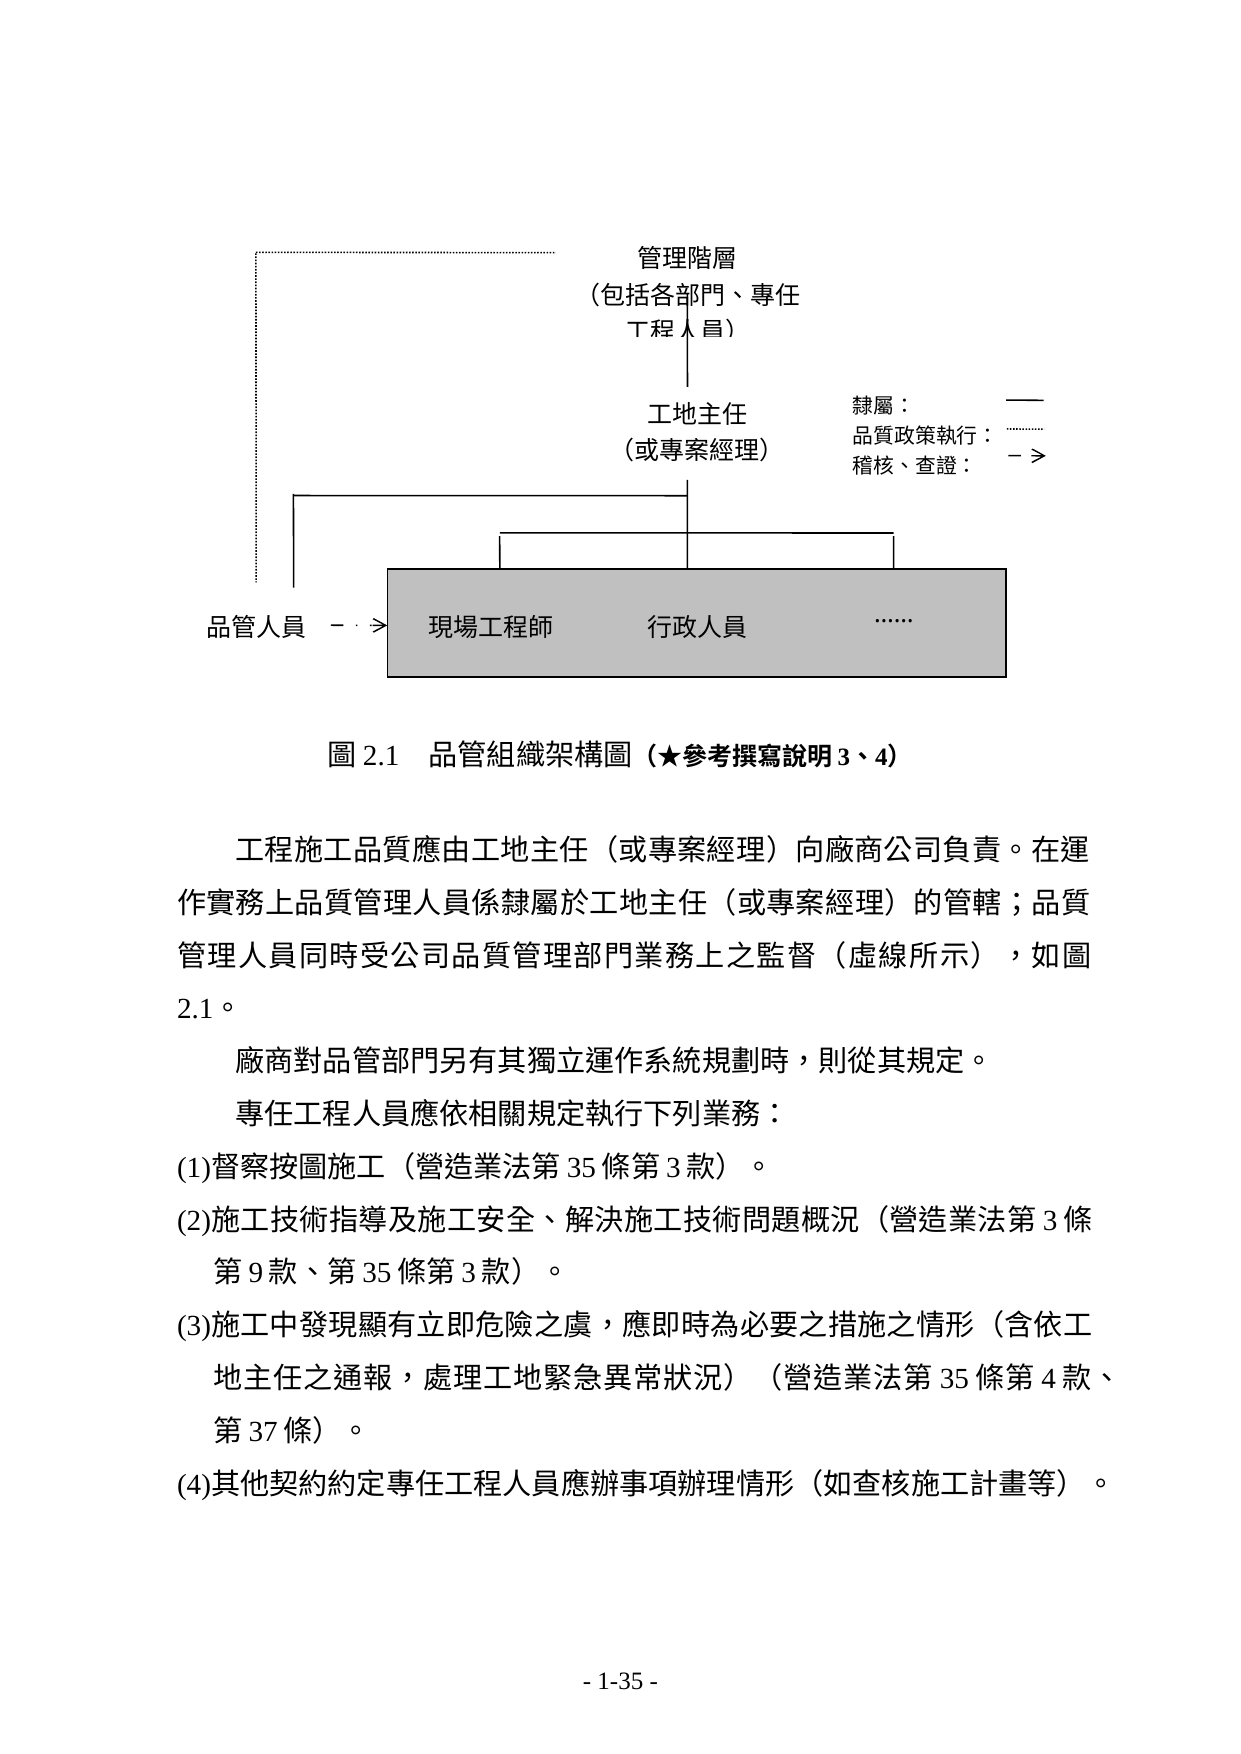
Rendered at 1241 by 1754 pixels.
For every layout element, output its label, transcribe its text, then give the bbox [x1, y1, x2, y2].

text (1)督察按圖施工（營造業法第35條第3款）。 [177, 1143, 1092, 1186]
text (2)施工技術指導及施工安全、解決施工技術問題概況（營造業法第3條第9款、第35條第3款）。 [177, 1196, 1092, 1291]
text 工程施工品質應由工地主任（或專案經理）向廠商公司負責。在運作實務上品質管理人員係隸屬於工地主任（或專案經理）的管轄；品質管理人員同時受公司品質管理部門業務上之監督（虛線所示），如圖2.1。 [177, 826, 1092, 1027]
text 圖2.1 品管組織架構圖（★參考撰寫說明3、4） [148, 732, 1092, 774]
text (3)施工中發現顯有立即危險之虞，應即時為必要之措施之情形（含依工地主任之通報，處理工地緊急異常狀況）（營造業法第35條第4款、第37條）。 [177, 1302, 1092, 1450]
text (4)其他契約約定專任工程人員應辦事項辦理情形（如查核施工計畫等）。 [177, 1460, 1092, 1502]
text 專任工程人員應依相關規定執行下列業務： [177, 1091, 1092, 1133]
text 廠商對品管部門另有其獨立運作系統規劃時，則從其規定。 [177, 1038, 1092, 1080]
